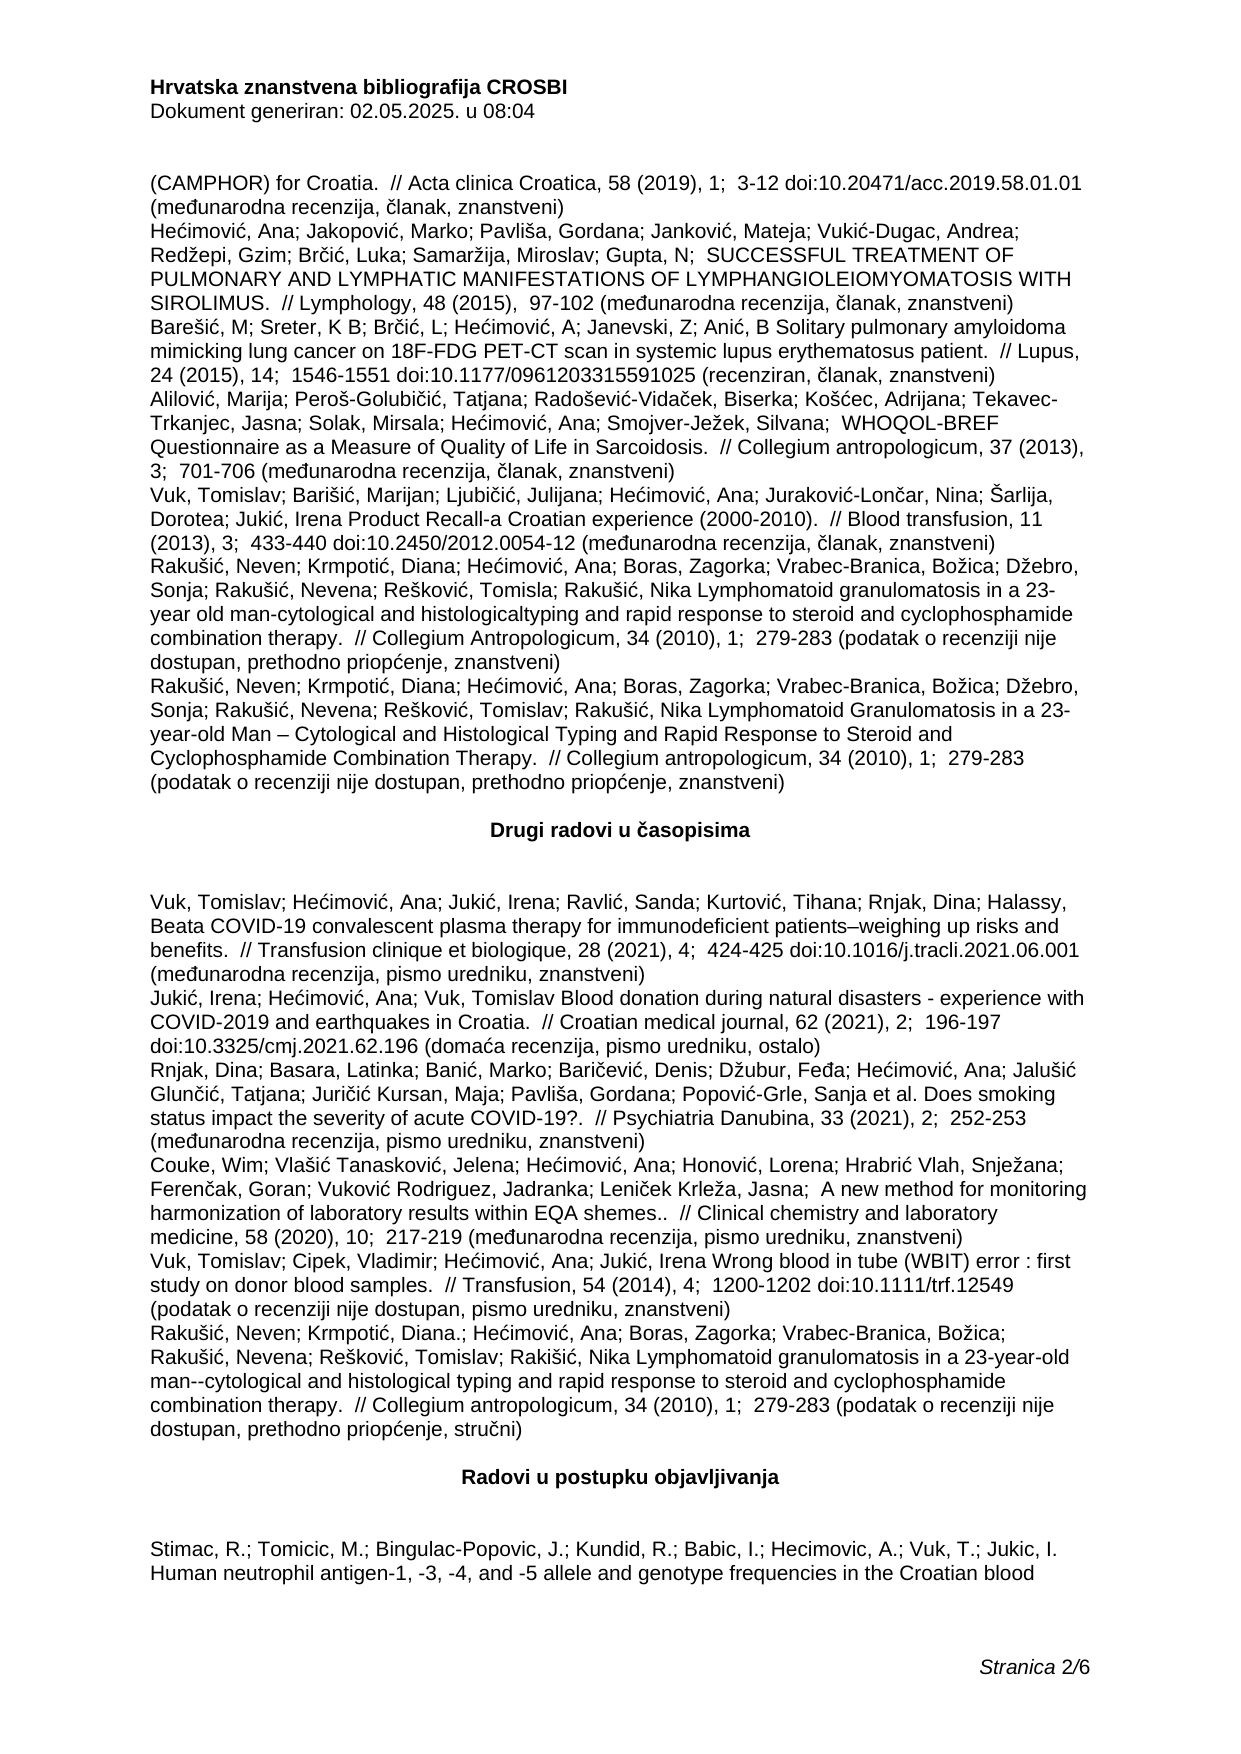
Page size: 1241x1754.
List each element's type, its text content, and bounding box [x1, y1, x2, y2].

subtitle Radovi u postupku objavljivanja [150, 1465, 1090, 1489]
text Jukić, Irena; Hećimović, Ana; Vuk, Tomislav [150, 986, 1090, 1057]
text Vuk, Tomislav; Cipek, Vladimir; Hećimović, Ana; Jukić, Irena [150, 1249, 1090, 1321]
text Vuk, Tomislav; Barišić, Marijan; Ljubičić, Julijana; Hećimović, Ana; Juraković-Lončar, Nina; Šarlija, Dorotea; Jukić, Irena [150, 482, 1090, 554]
text Rakušić, Neven; Krmpotić, Diana; Hećimović, Ana; Boras, Zagorka; Vrabec-Branica, Božica; Džebro, Sonja; Rakušić, Nevena; Rešković, Tomisla; Rakušić, Nika [150, 554, 1090, 674]
text Rakušić, Neven; Krmpotić, Diana; Hećimović, Ana; Boras, Zagorka; Vrabec-Branica, Božica; Džebro, Sonja; Rakušić, Nevena; Rešković, Tomislav; Rakušić, Nika [150, 674, 1090, 794]
subtitle Drugi radovi u časopisima [150, 818, 1090, 842]
text Hećimović, Ana; Jakopović, Marko; Pavliša, Gordana; Janković, Mateja; Vukić-Dugac, Andrea; Redžepi, Gzim; Brčić, Luka; Samaržija, Miroslav; Gupta, N; [150, 219, 1090, 315]
text Alilović, Marija; Peroš-Golubičić, Tatjana; Radošević-Vidaček, Biserka; Košćec, Adrijana; Tekavec-Trkanjec, Jasna; Solak, Mirsala; Hećimović, Ana; Smojver-Ježek, Silvana; [150, 387, 1090, 482]
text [150, 1537, 1090, 1584]
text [150, 171, 1090, 219]
text Vuk, Tomislav; Hećimović, Ana; Jukić, Irena; Ravlić, Sanda; Kurtović, Tihana; Rnjak, Dina; Halassy, Beata [150, 890, 1090, 986]
text Rakušić, Neven; Krmpotić, Diana.; Hećimović, Ana; Boras, Zagorka; Vrabec-Branica, Božica; Rakušić, Nevena; Rešković, Tomislav; Rakišić, Nika [150, 1321, 1090, 1441]
text Couke, Wim; Vlašić Tanasković, Jelena; Hećimović, Ana; Honović, Lorena; Hrabrić Vlah, Snježana; Ferenčak, Goran; Vuković Rodriguez, Jadranka; Leniček Krleža, Jasna; [150, 1153, 1090, 1249]
text Barešić, M; Sreter, K B; Brčić, L; Hećimović, A; Janevski, Z; Anić, B [150, 315, 1090, 387]
text Rnjak, Dina; Basara, Latinka; Banić, Marko; Baričević, Denis; Džubur, Feđa; Hećimović, Ana; Jalušić Glunčić, Tatjana; Juričić Kursan, Maja; Pavliša, Gordana; Popović-Grle, Sanja et al. [150, 1057, 1090, 1153]
